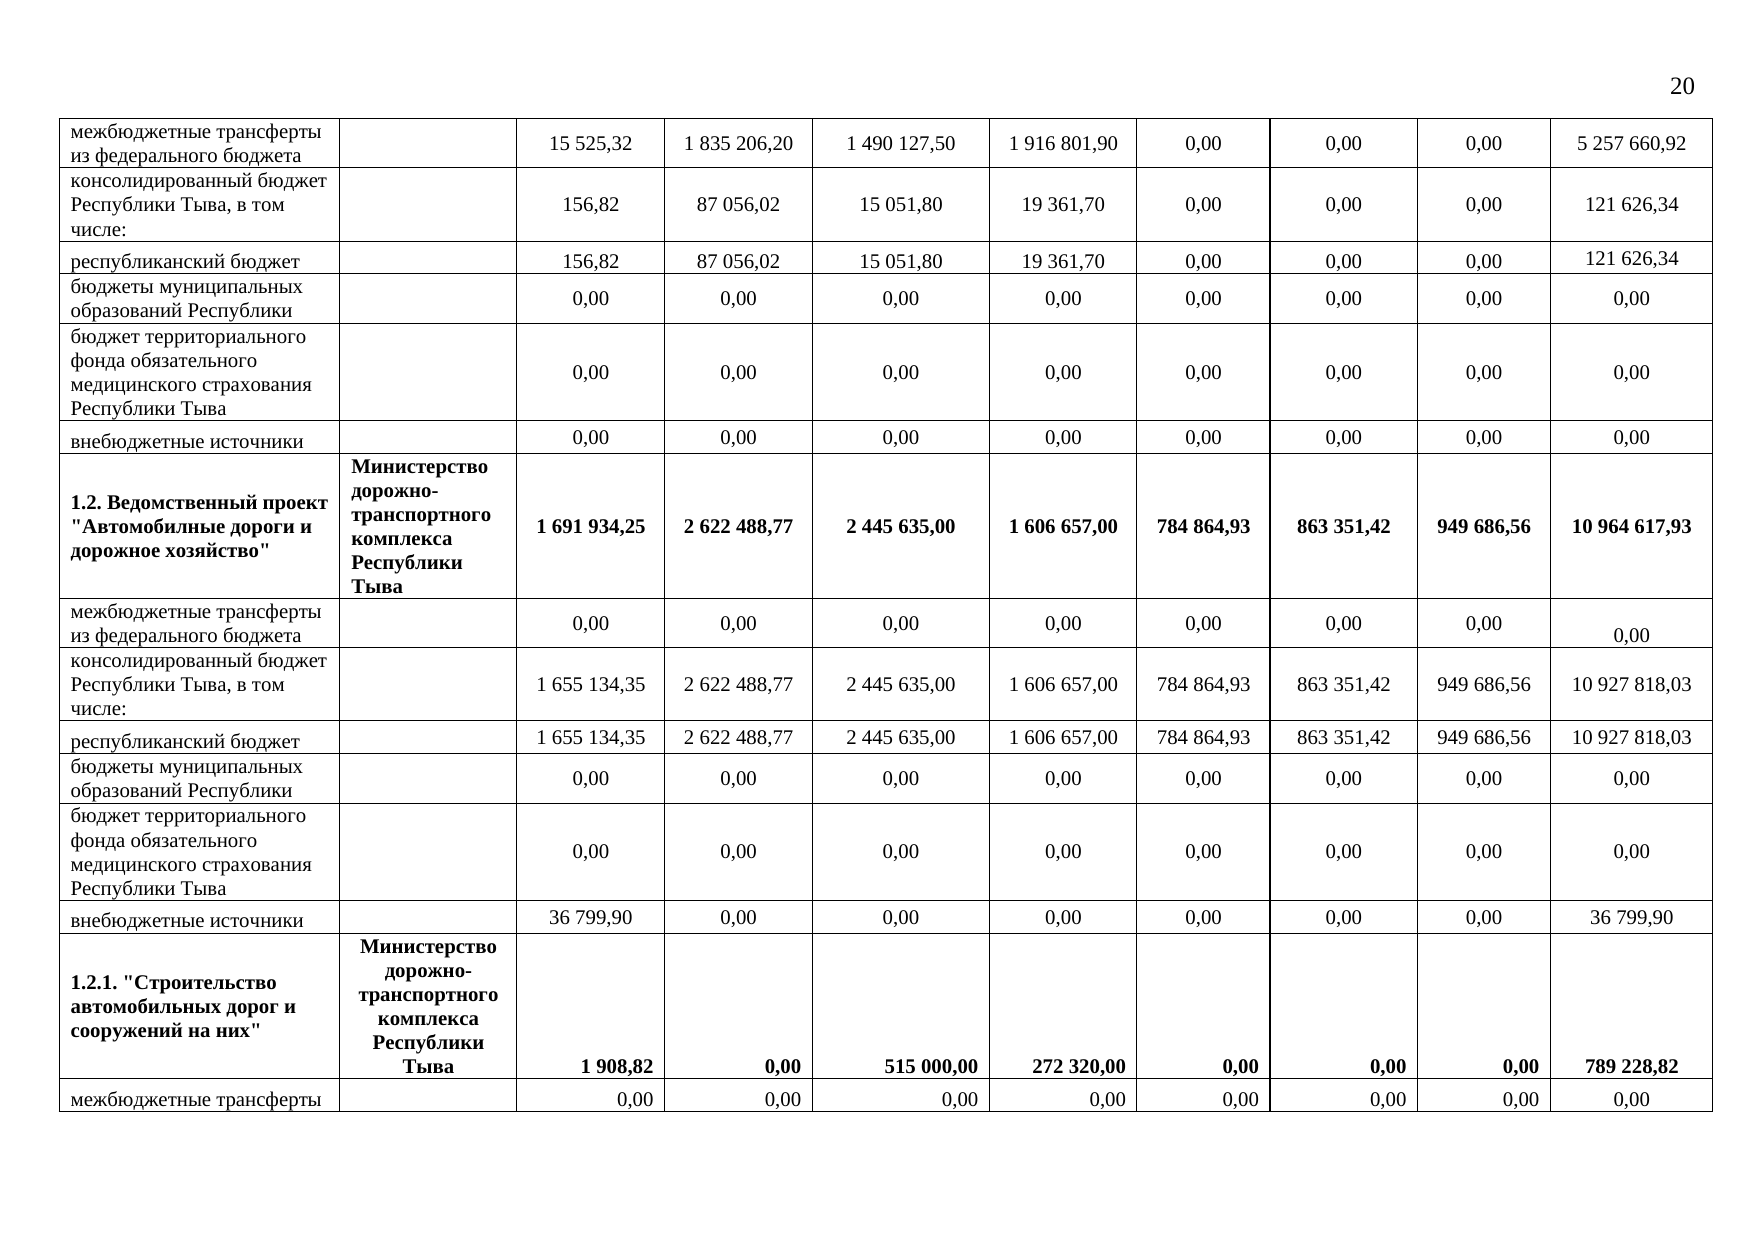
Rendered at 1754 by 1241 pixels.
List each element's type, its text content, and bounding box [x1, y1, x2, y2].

table_cell 0,00 [1551, 274, 1712, 322]
table_cell 1 606 657,00 [990, 454, 1136, 598]
table_cell 0,00 [1418, 274, 1550, 322]
table_cell 863 351,42 [1271, 648, 1417, 720]
table_cell 0,00 [1271, 242, 1417, 273]
table_cell 0,00 [1271, 119, 1417, 167]
table_cell 0,00 [1271, 754, 1417, 802]
table_cell Министерство дорожно-транспортного комплекса Республики Тыва [340, 454, 516, 598]
table_cell 0,00 [1418, 119, 1550, 167]
table_cell 1 655 134,35 [517, 648, 664, 720]
table_cell 0,00 [990, 754, 1136, 802]
table_cell 87 056,02 [665, 242, 812, 273]
table_cell Министерство дорожно-транспортного комплекса Республики Тыва [340, 934, 516, 1078]
table_cell 0,00 [1137, 754, 1269, 802]
table_cell 0,00 [665, 1079, 812, 1111]
table_cell 2 622 488,77 [665, 454, 812, 598]
table_cell [340, 421, 516, 453]
table_cell [340, 1079, 516, 1111]
table_cell 0,00 [1551, 599, 1712, 647]
table_cell 949 686,56 [1418, 648, 1550, 720]
table_cell 0,00 [1271, 599, 1417, 647]
table_cell 0,00 [1418, 599, 1550, 647]
table_cell 0,00 [813, 804, 989, 900]
table_cell 0,00 [1137, 599, 1269, 647]
table_cell 19 361,70 [990, 242, 1136, 273]
table_cell 0,00 [1137, 901, 1269, 932]
table_cell 0,00 [1418, 901, 1550, 932]
table_cell 0,00 [665, 274, 812, 322]
table_cell [340, 168, 516, 241]
table_cell 0,00 [1271, 274, 1417, 322]
table_cell 784 864,93 [1137, 454, 1269, 598]
table_cell республиканский бюджет [60, 721, 339, 753]
table_cell 272 320,00 [990, 934, 1136, 1078]
table_cell [340, 754, 516, 802]
table_cell 156,82 [517, 168, 664, 241]
table_cell [340, 324, 516, 420]
table_cell 1 606 657,00 [990, 721, 1136, 753]
table_cell 10 927 818,03 [1551, 648, 1712, 720]
table_cell 0,00 [1137, 324, 1269, 420]
table_cell [340, 242, 516, 273]
table_cell 5 257 660,92 [1551, 119, 1712, 167]
table_cell 0,00 [990, 324, 1136, 420]
table_cell 2 622 488,77 [665, 721, 812, 753]
table_cell 0,00 [517, 754, 664, 802]
table_cell 0,00 [813, 1079, 989, 1111]
table_cell 36 799,90 [1551, 901, 1712, 932]
table_cell 949 686,56 [1418, 454, 1550, 598]
table_cell 0,00 [990, 1079, 1136, 1111]
table_cell 0,00 [813, 599, 989, 647]
table_cell бюджеты муниципальных образований Республики [60, 754, 339, 802]
table_cell 0,00 [1137, 242, 1269, 273]
table_cell [340, 804, 516, 900]
table_cell 0,00 [1418, 804, 1550, 900]
table_cell 0,00 [1137, 934, 1269, 1078]
table_cell 0,00 [517, 1079, 664, 1111]
table_cell 1 835 206,20 [665, 119, 812, 167]
table_cell 0,00 [1551, 754, 1712, 802]
table_cell 0,00 [1271, 901, 1417, 932]
table_cell 0,00 [665, 324, 812, 420]
table_cell 0,00 [1418, 421, 1550, 453]
table_cell 863 351,42 [1271, 454, 1417, 598]
table_cell республиканский бюджет [60, 242, 339, 273]
table_cell 0,00 [1137, 804, 1269, 900]
table_cell 0,00 [1418, 242, 1550, 273]
table_cell 15 051,80 [813, 168, 989, 241]
table_cell 121 626,34 [1551, 242, 1712, 273]
table_cell 515 000,00 [813, 934, 989, 1078]
table_cell 2 445 635,00 [813, 648, 989, 720]
table_cell 0,00 [990, 599, 1136, 647]
table_cell [340, 274, 516, 322]
table_cell 0,00 [1418, 934, 1550, 1078]
table_cell 0,00 [665, 599, 812, 647]
table_cell 36 799,90 [517, 901, 664, 932]
table_cell 1 606 657,00 [990, 648, 1136, 720]
table_cell 0,00 [990, 901, 1136, 932]
table_cell 0,00 [813, 901, 989, 932]
table_cell 0,00 [1271, 804, 1417, 900]
table_cell [340, 721, 516, 753]
table_cell 15 525,32 [517, 119, 664, 167]
table_cell межбюджетные трансферты из федерального бюджета [60, 119, 339, 167]
table_cell бюджет территориального фонда обязательного медицинского страхования Республики Тыва [60, 324, 339, 420]
table_cell 2 445 635,00 [813, 454, 989, 598]
table_cell 0,00 [665, 754, 812, 802]
table_cell 0,00 [665, 421, 812, 453]
table_cell 0,00 [1137, 1079, 1269, 1111]
table_cell 10 964 617,93 [1551, 454, 1712, 598]
table_cell 87 056,02 [665, 168, 812, 241]
table_cell 784 864,93 [1137, 648, 1269, 720]
table_cell 0,00 [990, 274, 1136, 322]
table_cell [340, 901, 516, 932]
table_cell внебюджетные источники [60, 421, 339, 453]
table_cell консолидированный бюджет Республики Тыва, в том числе: [60, 648, 339, 720]
table_cell 0,00 [665, 804, 812, 900]
table_cell 0,00 [1551, 804, 1712, 900]
table_cell 0,00 [1271, 324, 1417, 420]
table_cell 0,00 [1551, 421, 1712, 453]
table_cell 0,00 [1418, 754, 1550, 802]
table_cell 0,00 [517, 599, 664, 647]
table_cell бюджет территориального фонда обязательного медицинского страхования Республики Тыва [60, 804, 339, 900]
table_cell 0,00 [517, 324, 664, 420]
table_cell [60, 1079, 339, 1111]
table_cell внебюджетные источники [60, 901, 339, 932]
table_cell 0,00 [1418, 168, 1550, 241]
table_cell 121 626,34 [1551, 168, 1712, 241]
table_cell 0,00 [1137, 421, 1269, 453]
table_cell 156,82 [517, 242, 664, 273]
table_cell 0,00 [517, 274, 664, 322]
table_cell 784 864,93 [1137, 721, 1269, 753]
table_cell 789 228,82 [1551, 934, 1712, 1078]
table_cell 0,00 [813, 754, 989, 802]
table_cell 1 916 801,90 [990, 119, 1136, 167]
table_cell 15 051,80 [813, 242, 989, 273]
table_cell 0,00 [1137, 119, 1269, 167]
table_cell 0,00 [1418, 324, 1550, 420]
table_cell 863 351,42 [1271, 721, 1417, 753]
table_cell 0,00 [1271, 934, 1417, 1078]
table_cell 10 927 818,03 [1551, 721, 1712, 753]
table_cell 0,00 [1418, 1079, 1550, 1111]
table_cell 2 622 488,77 [665, 648, 812, 720]
table_cell [340, 599, 516, 647]
table_cell 1.2.1. "Строительство автомобильных дорог и сооружений на них" [60, 934, 339, 1078]
table_cell 0,00 [517, 804, 664, 900]
table_cell 0,00 [665, 934, 812, 1078]
table_cell 19 361,70 [990, 168, 1136, 241]
table_cell 0,00 [1271, 1079, 1417, 1111]
table_cell бюджеты муниципальных образований Республики [60, 274, 339, 322]
table_cell межбюджетные трансферты из федерального бюджета [60, 599, 339, 647]
table_cell 0,00 [517, 421, 664, 453]
table_cell 1 691 934,25 [517, 454, 664, 598]
table_cell 1 490 127,50 [813, 119, 989, 167]
table_cell консолидированный бюджет Республики Тыва, в том числе: [60, 168, 339, 241]
table_cell 0,00 [813, 421, 989, 453]
table_cell 0,00 [1137, 168, 1269, 241]
table_cell [340, 648, 516, 720]
table_cell 0,00 [1271, 421, 1417, 453]
table_cell 0,00 [1137, 274, 1269, 322]
table_cell 1.2. Ведомственный проект "Автомобилные дороги и дорожное хозяйство" [60, 454, 339, 598]
table_cell 0,00 [990, 421, 1136, 453]
table_cell 949 686,56 [1418, 721, 1550, 753]
table_cell 0,00 [813, 324, 989, 420]
table_cell 0,00 [990, 804, 1136, 900]
table_cell 1 908,82 [517, 934, 664, 1078]
table_cell [340, 119, 516, 167]
table_cell 0,00 [1271, 168, 1417, 241]
table_cell 0,00 [813, 274, 989, 322]
table_cell 0,00 [665, 901, 812, 932]
table_cell 0,00 [1551, 1079, 1712, 1111]
table_cell 1 655 134,35 [517, 721, 664, 753]
table_cell 2 445 635,00 [813, 721, 989, 753]
table_cell 0,00 [1551, 324, 1712, 420]
